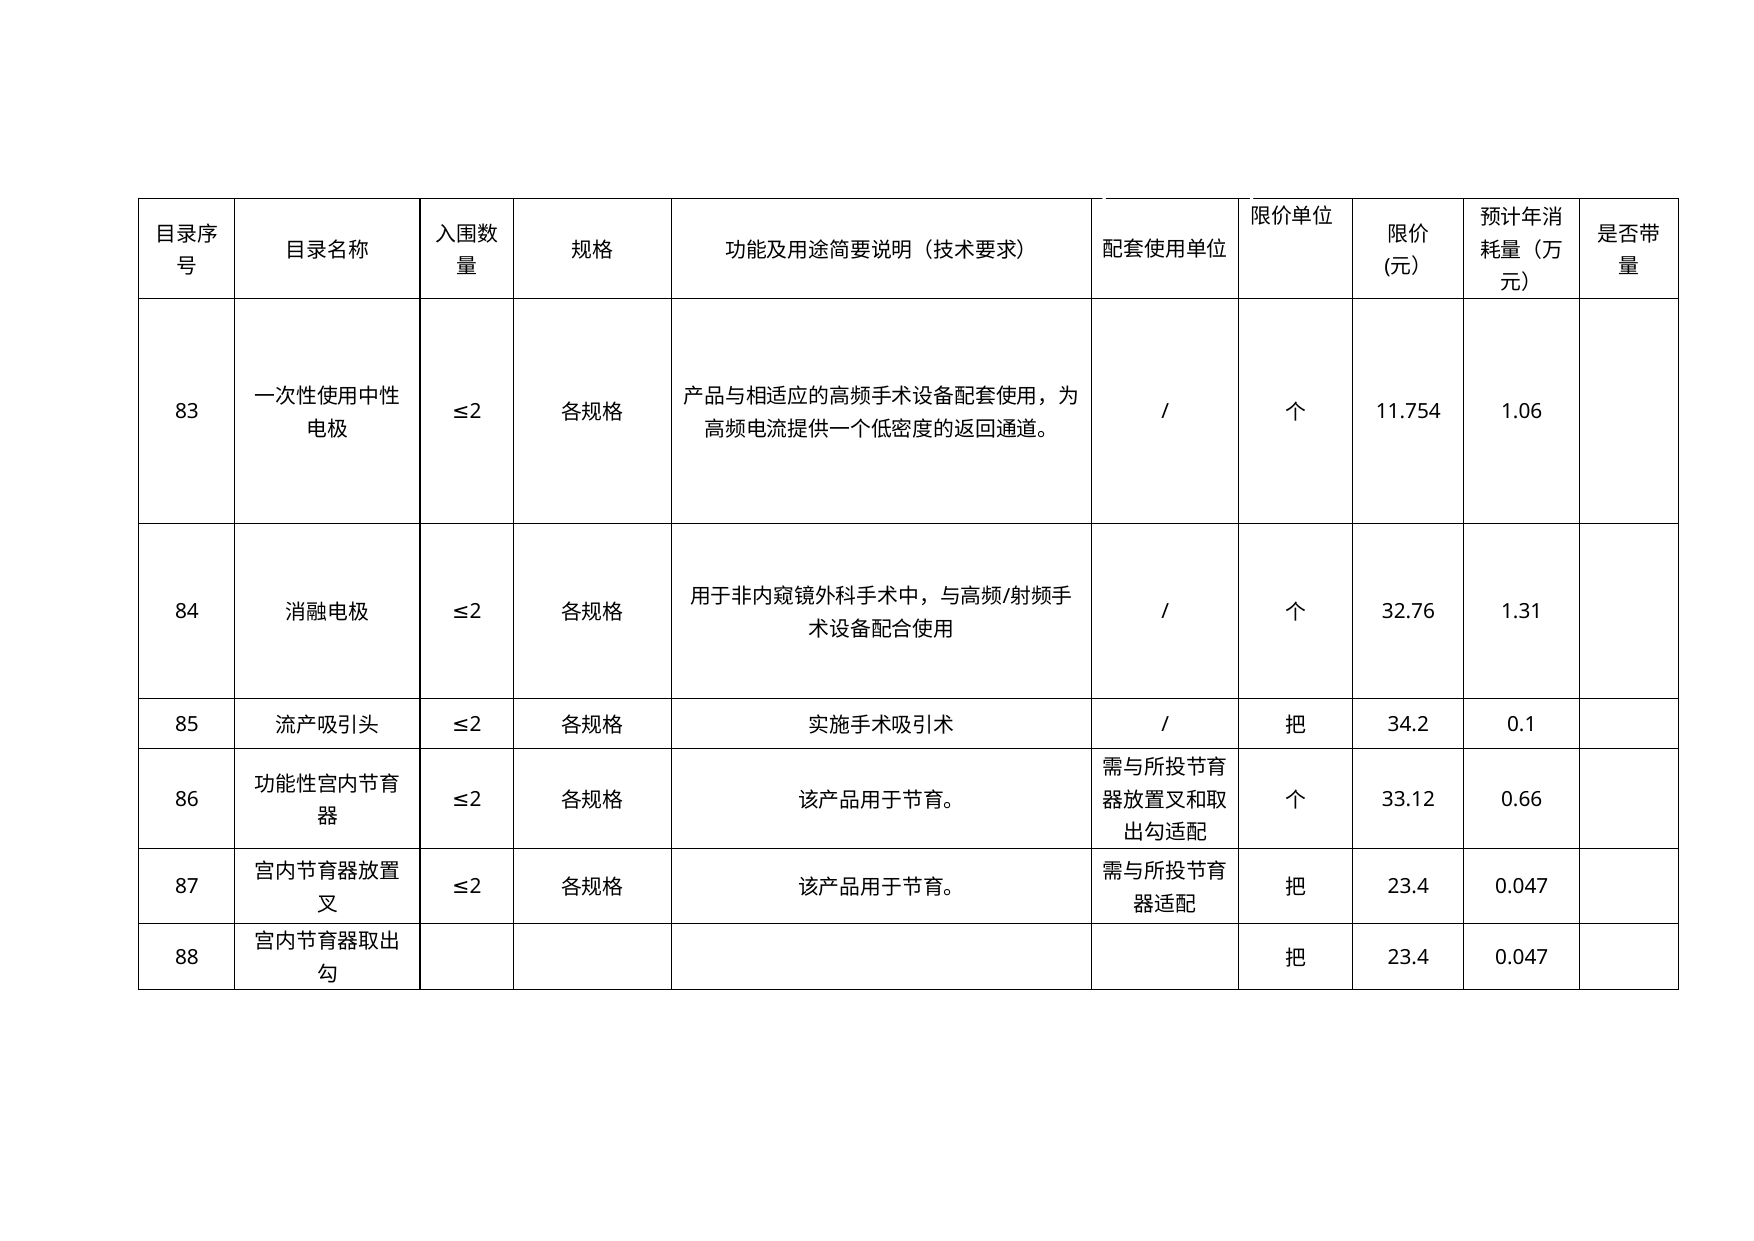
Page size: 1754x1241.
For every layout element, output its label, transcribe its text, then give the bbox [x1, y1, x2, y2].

table_cell 0.1 [1464, 699, 1579, 748]
table_header 是否带量 [1580, 199, 1678, 298]
table_cell [421, 924, 513, 989]
table_cell 23.4 [1353, 924, 1463, 989]
table_cell 各规格 [514, 699, 671, 748]
table_cell [514, 924, 671, 989]
table_header 限价单位 [1239, 199, 1352, 298]
table_cell [672, 924, 1091, 989]
table_cell 0.66 [1464, 749, 1579, 848]
table_cell [1580, 924, 1678, 989]
table_cell 需与所投节育器适配 [1092, 849, 1238, 923]
table_cell 用于非内窥镜外科手术中，与高频/射频手术设备配合使用 [672, 524, 1091, 698]
table_cell [1580, 524, 1678, 698]
table_cell ≤2 [421, 749, 513, 848]
table_cell 86 [139, 749, 234, 848]
table_cell [1092, 924, 1238, 989]
table_cell 该产品用于节育。 [672, 849, 1091, 923]
table_cell ≤2 [421, 524, 513, 698]
table_cell 1.31 [1464, 524, 1579, 698]
table_cell 84 [139, 524, 234, 698]
table_cell [1580, 749, 1678, 848]
table_cell 把 [1239, 924, 1352, 989]
table_cell 11.754 [1353, 299, 1463, 523]
table_cell 23.4 [1353, 849, 1463, 923]
table_cell 宫内节育器放置叉 [235, 849, 419, 923]
table_header 预计年消耗量（万元） [1464, 199, 1579, 298]
table_cell 流产吸引头 [235, 699, 419, 748]
table_header 功能及用途简要说明（技术要求） [672, 199, 1091, 298]
table_cell 功能性宫内节育器 [235, 749, 419, 848]
table_cell 一次性使用中性电极 [235, 299, 419, 523]
table_header 目录序号 [139, 199, 234, 298]
table_header 目录名称 [235, 199, 419, 298]
table_cell [1580, 699, 1678, 748]
table_cell 0.047 [1464, 924, 1579, 989]
table_cell ≤2 [421, 699, 513, 748]
table_cell 87 [139, 849, 234, 923]
table_cell 产品与相适应的高频手术设备配套使用，为高频电流提供一个低密度的返回通道。 [672, 299, 1091, 523]
table_header 配套使用单位 [1092, 199, 1238, 298]
table_cell 消融电极 [235, 524, 419, 698]
table_header 入围数量 [421, 199, 513, 298]
table_cell 85 [139, 699, 234, 748]
table_cell 各规格 [514, 849, 671, 923]
table_cell 该产品用于节育。 [672, 749, 1091, 848]
table_cell 33.12 [1353, 749, 1463, 848]
table_header 限价(元） [1353, 199, 1463, 298]
table_cell 各规格 [514, 299, 671, 523]
table_cell 宫内节育器取出勾 [235, 924, 419, 989]
table_cell 把 [1239, 849, 1352, 923]
table_cell 各规格 [514, 749, 671, 848]
table_header 规格 [514, 199, 671, 298]
table_cell 实施手术吸引术 [672, 699, 1091, 748]
table_cell / [1092, 524, 1238, 698]
table_cell 把 [1239, 699, 1352, 748]
table_cell ≤2 [421, 299, 513, 523]
table_cell 34.2 [1353, 699, 1463, 748]
table_cell [1580, 299, 1678, 523]
table_cell 83 [139, 299, 234, 523]
table_cell [1580, 849, 1678, 923]
table_cell 32.76 [1353, 524, 1463, 698]
table_cell ≤2 [421, 849, 513, 923]
table_cell 1.06 [1464, 299, 1579, 523]
table_cell 各规格 [514, 524, 671, 698]
table_cell 个 [1239, 749, 1352, 848]
table_cell 需与所投节育器放置叉和取出勾适配 [1092, 749, 1238, 848]
table_cell 个 [1239, 524, 1352, 698]
table_cell / [1092, 299, 1238, 523]
table_cell 88 [139, 924, 234, 989]
table_cell 0.047 [1464, 849, 1579, 923]
table_cell / [1092, 699, 1238, 748]
table_cell 个 [1239, 299, 1352, 523]
